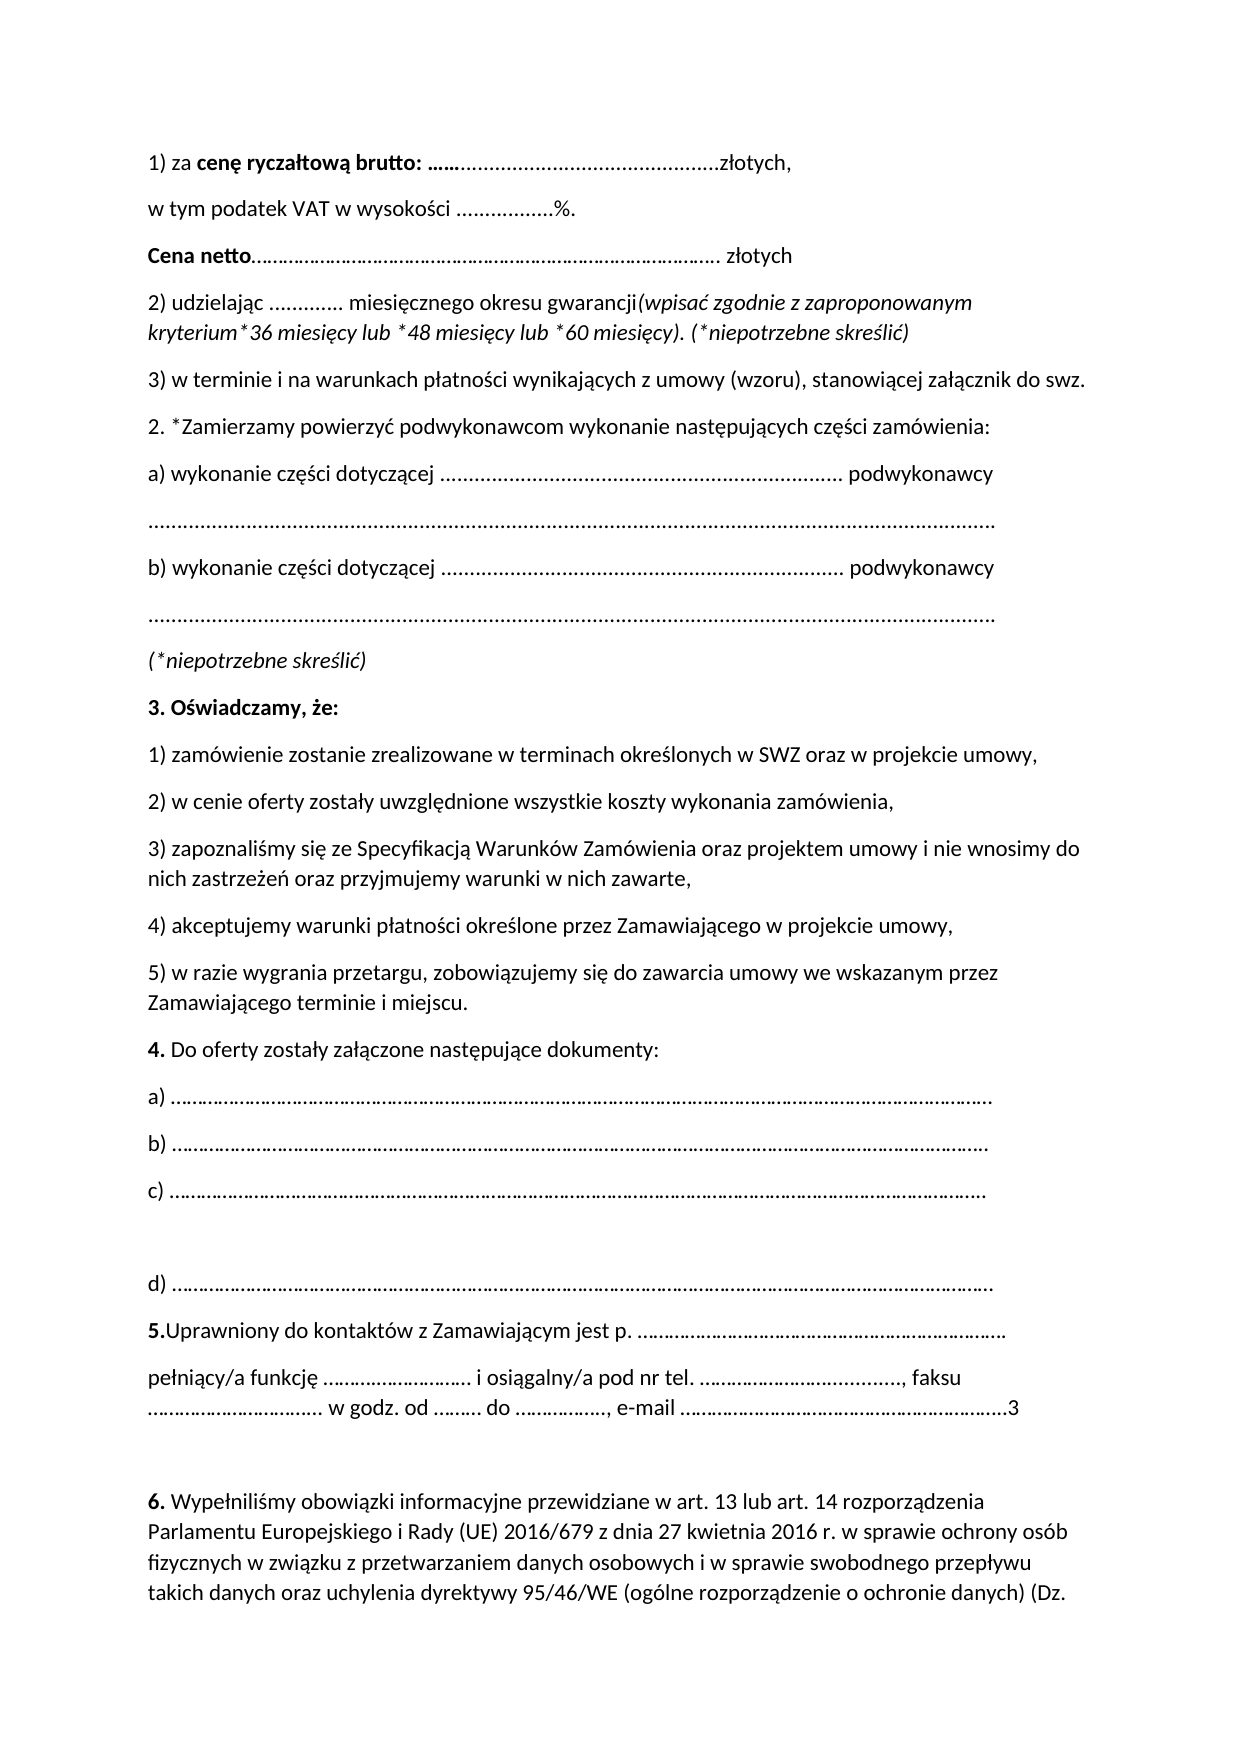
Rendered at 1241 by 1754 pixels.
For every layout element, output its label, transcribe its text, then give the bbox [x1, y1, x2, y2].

text Cena netto…………………………………………………………………………….. złotych [148, 241, 1093, 269]
text a) ………………………………………………………………………………………………………………………………………… [148, 1082, 1093, 1110]
text 2) w cenie oferty zostały uwzględnione wszystkie koszty wykonania zamówienia, [148, 787, 1093, 815]
text ................................................................................................................................................... [148, 506, 1093, 534]
text d) ………………………………………………………………………………………………………………………………………… [148, 1269, 1093, 1297]
text a) wykonanie części dotyczącej ...................................................................... podwykonawcy [148, 459, 1093, 487]
text 1) zamówienie zostanie zrealizowane w terminach określonych w SWZ oraz w projekcie umowy, [148, 740, 1093, 768]
text 3. Oświadczamy, że: [148, 693, 1093, 721]
text 3) zapoznaliśmy się ze Specyfikacją Warunków Zamówienia oraz projektem umowy i nie wnosimy do nich zastrzeżeń oraz przyjmujemy warunki w nich zawarte, [148, 834, 1093, 892]
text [148, 1487, 1093, 1606]
text 4. Do oferty zostały załączone następujące dokumenty: [148, 1035, 1093, 1063]
text 5.Uprawniony do kontaktów z Zamawiającym jest p. ……………………………………………………………. [148, 1316, 1093, 1344]
text c) ……………………………………………………………………………………………………………………………………….. [148, 1176, 1093, 1204]
text (*niepotrzebne skreślić) [148, 647, 1093, 674]
text 5) w razie wygrania przetargu, zobowiązujemy się do zawarcia umowy we wskazanym przez Zamawiającego terminie i miejscu. [148, 958, 1093, 1016]
text 2) udzielając ............. miesięcznego okresu gwarancji(wpisać zgodnie z zaproponowanym kryterium*36 miesięcy lub *48 miesięcy lub *60 miesięcy). (*niepotrzebne skreślić) [148, 288, 1093, 346]
text 3) w terminie i na warunkach płatności wynikających z umowy (wzoru), stanowiącej załącznik do swz. [148, 365, 1093, 393]
text 2. *Zamierzamy powierzyć podwykonawcom wykonanie następujących części zamówienia: [148, 412, 1093, 440]
text 4) akceptujemy warunki płatności określone przez Zamawiającego w projekcie umowy, [148, 911, 1093, 939]
text b) ……………………………………………………………………………………………………………………………………….. [148, 1129, 1093, 1157]
text 1) za cenę ryczałtową brutto: …….............................................złotych, [148, 148, 1093, 176]
text ................................................................................................................................................... [148, 600, 1093, 628]
text w tym podatek VAT w wysokości .................%. [148, 194, 1093, 222]
text b) wykonanie części dotyczącej ...................................................................... podwykonawcy [148, 553, 1093, 581]
text pełniący/a funkcję ……….……………… i osiągalny/a pod nr tel. ……………………............., faksu …………………………... w godz. od ……… do …………….., e-mail ……………………………………………………..3 [148, 1363, 1093, 1421]
